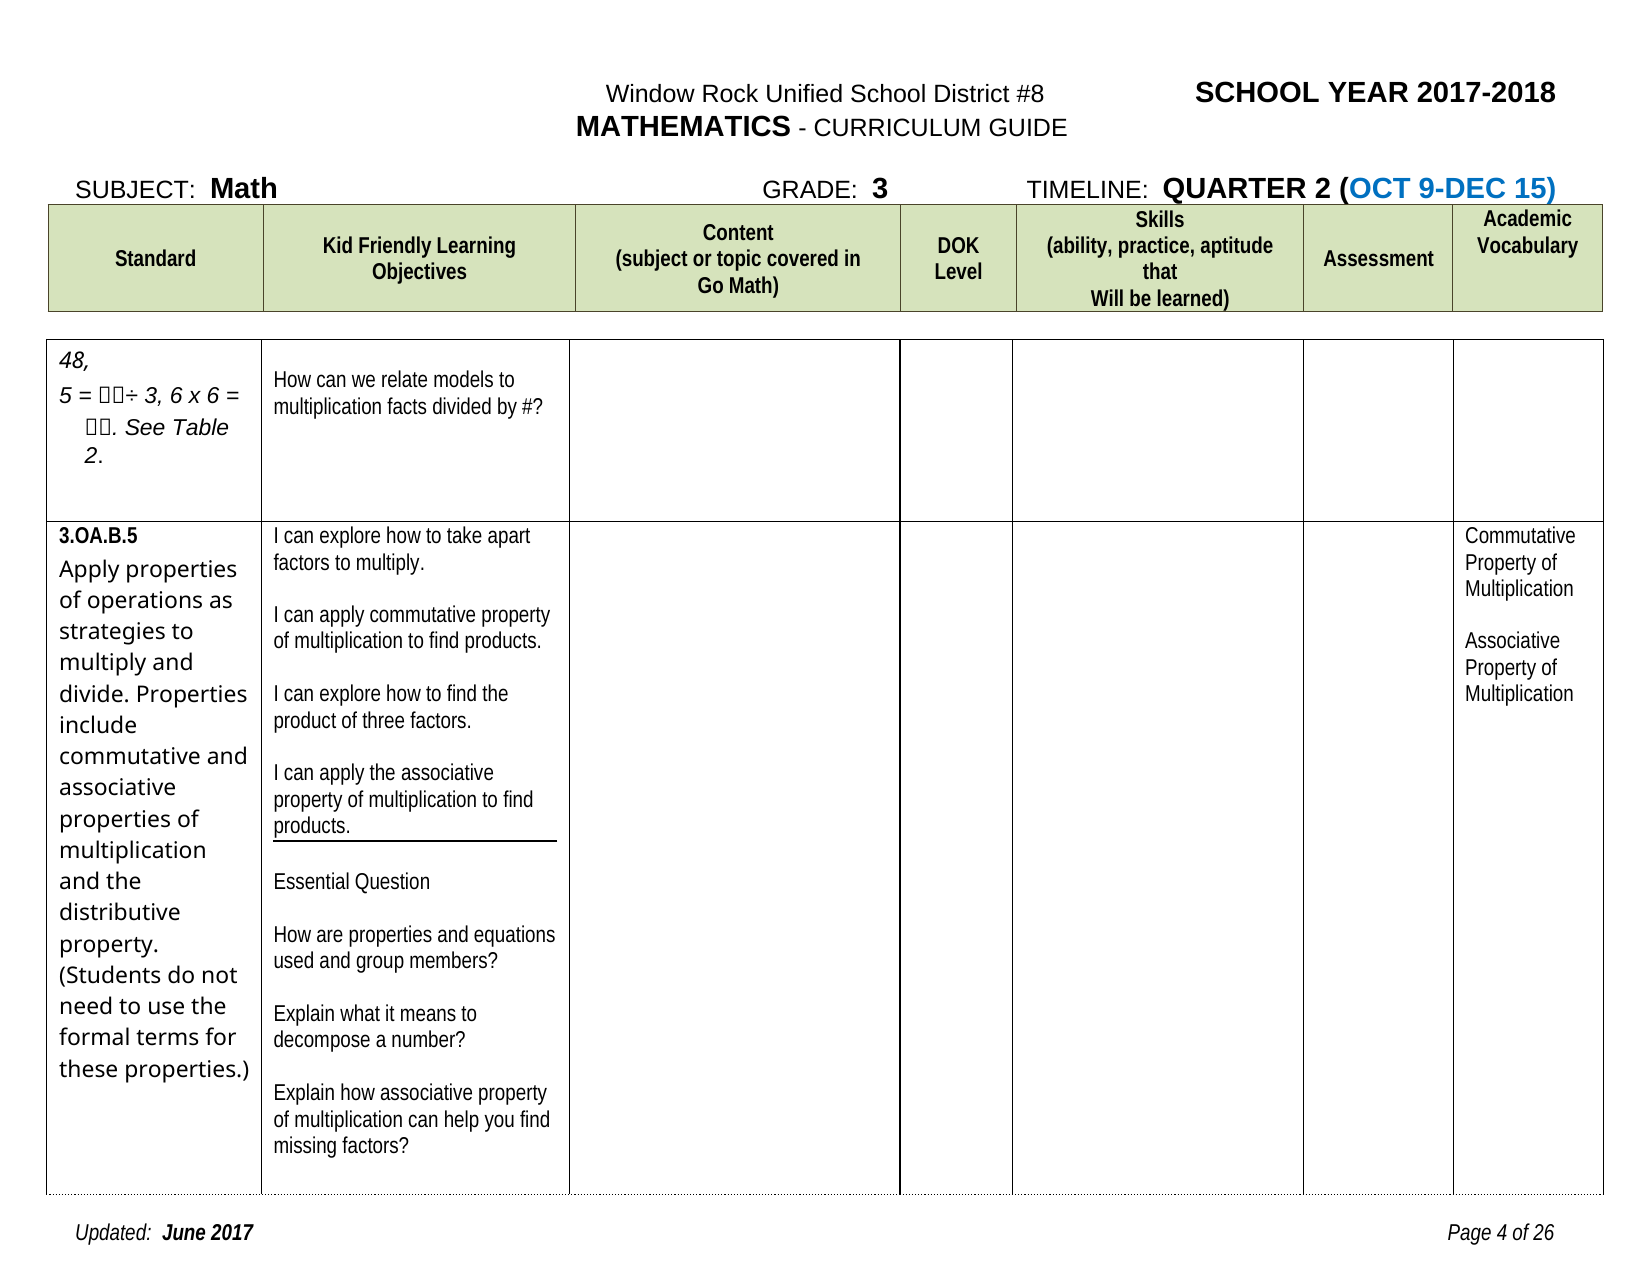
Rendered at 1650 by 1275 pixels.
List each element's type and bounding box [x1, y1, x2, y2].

table_cell [1013, 522, 1303, 1193]
table_cell [1304, 522, 1453, 1193]
table_cell [570, 522, 899, 1193]
table_cell [570, 340, 899, 521]
table_cell [901, 340, 1012, 521]
table_cell [262, 522, 569, 1193]
table_cell [901, 522, 1012, 1193]
table_cell [47, 340, 261, 521]
table_cell [47, 522, 261, 1193]
table_cell [1013, 340, 1303, 521]
table_cell [1454, 522, 1603, 1193]
table_cell [1454, 340, 1603, 521]
table_cell [1304, 340, 1453, 521]
table_cell [262, 340, 569, 521]
